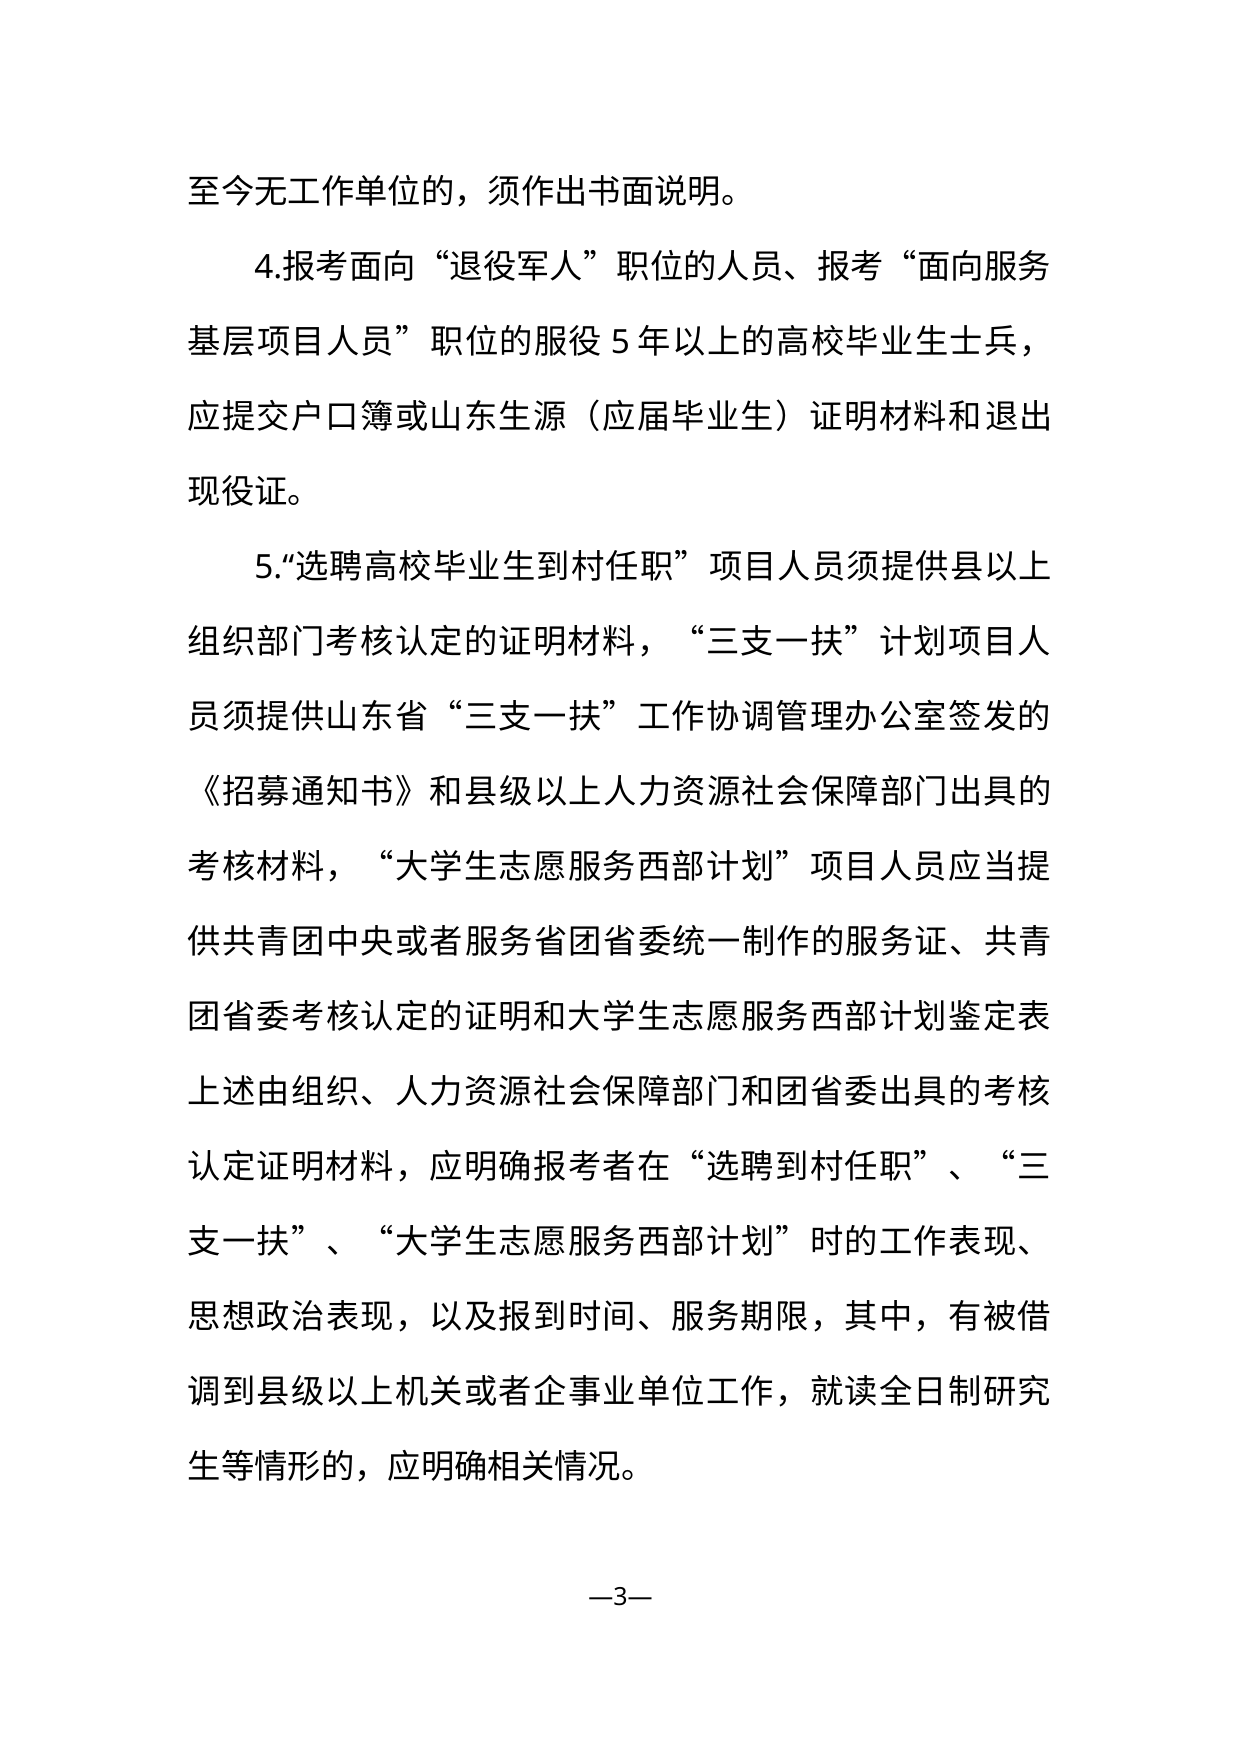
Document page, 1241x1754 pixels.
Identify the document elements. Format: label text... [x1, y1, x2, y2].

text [187, 152, 1053, 227]
text 5.“选聘高校毕业生到村任职”项目人员须提供县以上组织部门考核认定的证明材料，“三支一扶”计划项目人员须提供山东省“三支一扶”工作协调管理办公室签发的《招募通知书》和县级以上人力资源社会保障部门出具的考核材料，“大学生志愿服务西部计划”项目人员应当提供共青团中央或者服务省团省委统一制作的服务证、共青团省委考核认定的证明和大学生志愿服务西部计划鉴定表。上述由组织、人力资源社会保障部门和团省委出具的考核认定证明材料，应明确报考者在“选聘到村任职”、“三支一扶”、“大学生志愿服务西部计划”时的工作表现、思想政治表现，以及报到时间、服务期限，其中，有被借调到县级以上机关或者企事业单位工作，就读全日制研究生等情形的，应明确相关情况。 [187, 527, 1053, 1502]
text 4.报考面向“退役军人”职位的人员、报考“面向服务基层项目人员”职位的服役5年以上的高校毕业生士兵，应提交户口簿或山东生源（应届毕业生）证明材料和退出现役证。 [187, 227, 1053, 527]
